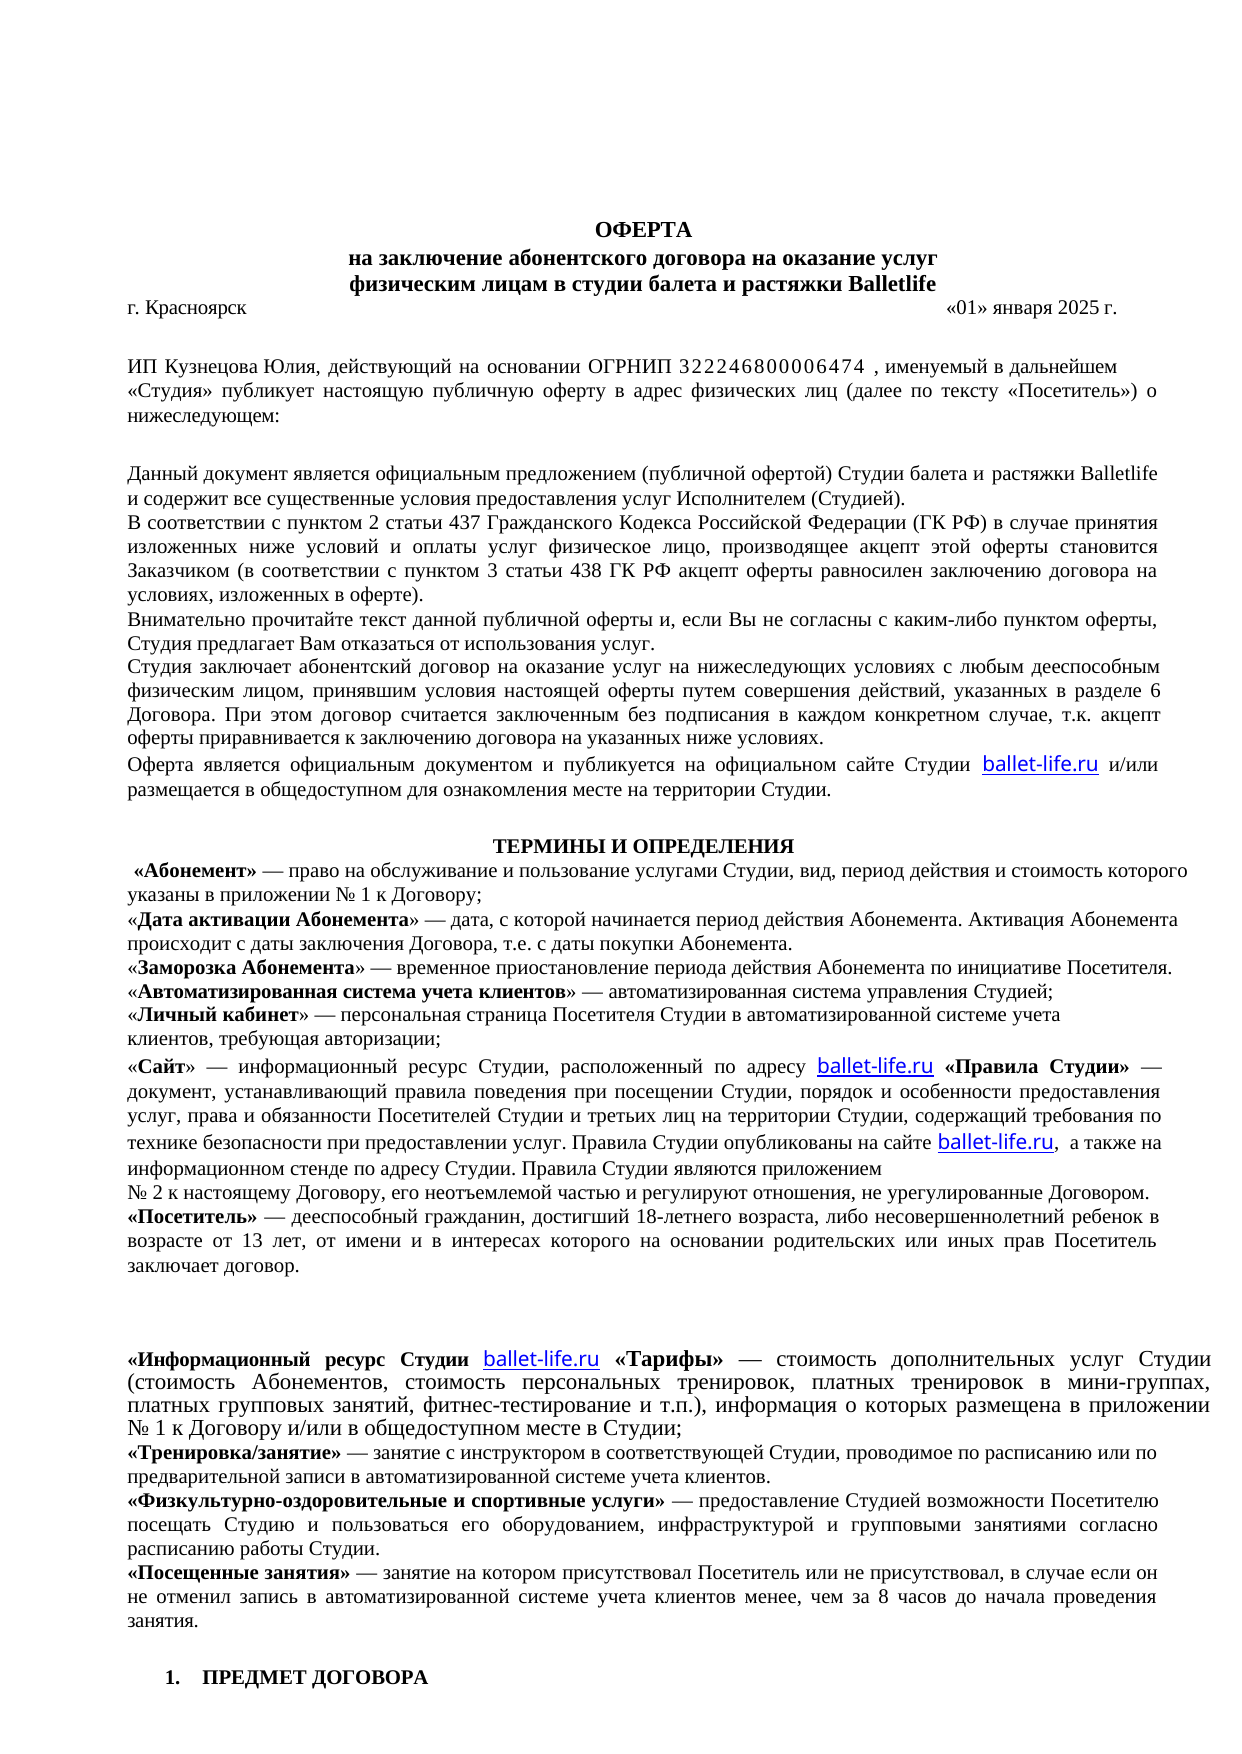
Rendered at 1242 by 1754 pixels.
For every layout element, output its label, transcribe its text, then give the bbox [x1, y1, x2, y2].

text «Физкультурно-оздоровительные и спортивные услуги» — предоставление Студией возможности Посетителю посещать Студию и пользоваться его оборудованием, инфраструктурой и групповыми занятиями согласно расписанию работы Студии. [127, 1488, 1159, 1560]
text «Автоматизированная система учета клиентов» — автоматизированная система управления Студией; [127, 979, 1212, 1003]
text «Тренировка/занятие» — занятие с инструктором в соответствующей Студии, проводимое по расписанию или по предварительной записи в автоматизированной системе учета клиентов. [127, 1439, 1157, 1488]
text «Личный кабинет» — персональная страница Посетителя Студии в автоматизированной системе учета клиентов, требующая авторизации; [127, 1003, 1137, 1050]
text Студия заключает абонентский договор на оказание услуг на нижеследующих условиях с любым дееспособным физическим лицом, принявшим условия настоящей оферты путем совершения действий, указанных в разделе 6 Договора. При этом договор считается заключенным без подписания в каждом конкретном случае, т.к. акцепт оферты приравнивается к заключению договора на указанных ниже условиях. [127, 655, 1162, 749]
text «Дата активации Абонемента» — дата, с которой начинается период действия Абонемента. Активация Абонемента происходит с даты заключения Договора, т.е. с даты покупки Абонемента. [127, 906, 1212, 954]
text г. Красноярск «01» января 2025 г. [127, 296, 1212, 319]
text «Студия» публикует настоящую публичную оферту в адрес физических лиц (далее по тексту «Посетитель») о нижеследующем: [127, 378, 1158, 427]
text ИП Кузнецова Юлия, действующий на основании ОГРНИП 322246800006474 , именуемый в дальнейшем [127, 354, 1212, 378]
text Оферта является официальным документом и публикуется на официальном сайте Студии ballet-life.ru и/или размещается в общедоступном для ознакомления месте на территории Студии. [127, 750, 1158, 801]
text ОФЕРТА [424, 216, 863, 242]
subtitle ПРЕДМЕТ ДОГОВОРА [164, 1664, 1212, 1689]
text Внимательно прочитайте текст данной публичной оферты и, если Вы не согласны с каким-либо пунктом оферты, Студия предлагает Вам отказаться от использования услуг. [127, 607, 1159, 655]
text № 2 к настоящему Договору, его неотъемлемой частью и регулируют отношения, не урегулированные Договором. [127, 1180, 1212, 1204]
text «Сайт» — информационный ресурс Студии, расположенный по адресу ballet-life.ru «Правила Студии» — документ, устанавливающий правила поведения при посещении Студии, порядок и особенности предоставления услуг, права и обязанности Посетителей Студии и третьих лиц на территории Студии, содержащий требования по технике безопасности при предоставлении услуг. Правила Студии опубликованы на сайте ballet-life.ru, а также на информационном стенде по адресу Студии. Правила Студии являются приложением [127, 1051, 1162, 1180]
subtitle ТЕРМИНЫ И ОПРЕДЕЛЕНИЯ [424, 834, 863, 858]
text на заключение абонентского договора на оказание услуг физическим лицам в студии балета и растяжки Balletlife [284, 243, 1002, 296]
text В соответствии с пунктом 2 статьи 437 Гражданского Кодекса Российской Федерации (ГК РФ) в случае принятия изложенных ниже условий и оплаты услуг физическое лицо, производящее акцепт этой оферты становится Заказчиком (в соответствии с пунктом 3 статьи 438 ГК РФ акцепт оферты равносилен заключению договора на условиях, изложенных в оферте). [127, 510, 1159, 606]
text «Посещенные занятия» — занятие на котором присутствовал Посетитель или не присутствовал, в случае если он не отменил запись в автоматизированной системе учета клиентов менее, чем за 8 часов до начала проведения занятия. [127, 1560, 1158, 1632]
text «Заморозка Абонемента» — временное приостановление периода действия Абонемента по инициативе Посетителя. [127, 954, 1212, 979]
text «Абонемент» — право на обслуживание и пользование услугами Студии, вид, период действия и стоимость которого указаны в приложении № 1 к Договору; [127, 858, 1212, 906]
text «Информационный ресурс Студии ballet-life.ru «Тарифы» — стоимость дополнительных услуг Студии (стоимость Абонементов, стоимость персональных тренировок, платных тренировок в мини-группах, платных групповых занятий, фитнес-тестирование и т.п.), информация о которых размещена в приложении № 1 к Договору и/или в общедоступном месте в Студии; [127, 1349, 1212, 1439]
text «Посетитель» — дееспособный гражданин, достигший 18-летнего возраста, либо несовершеннолетний ребенок в возрасте от 13 лет, от имени и в интересах которого на основании родительских или иных прав Посетитель заключает договор. [127, 1204, 1159, 1277]
text Данный документ является официальным предложением (публичной офертой) Студии балета и растяжки Balletlife и содержит все существенные условия предоставления услуг Исполнителем (Студией). [127, 461, 1158, 509]
